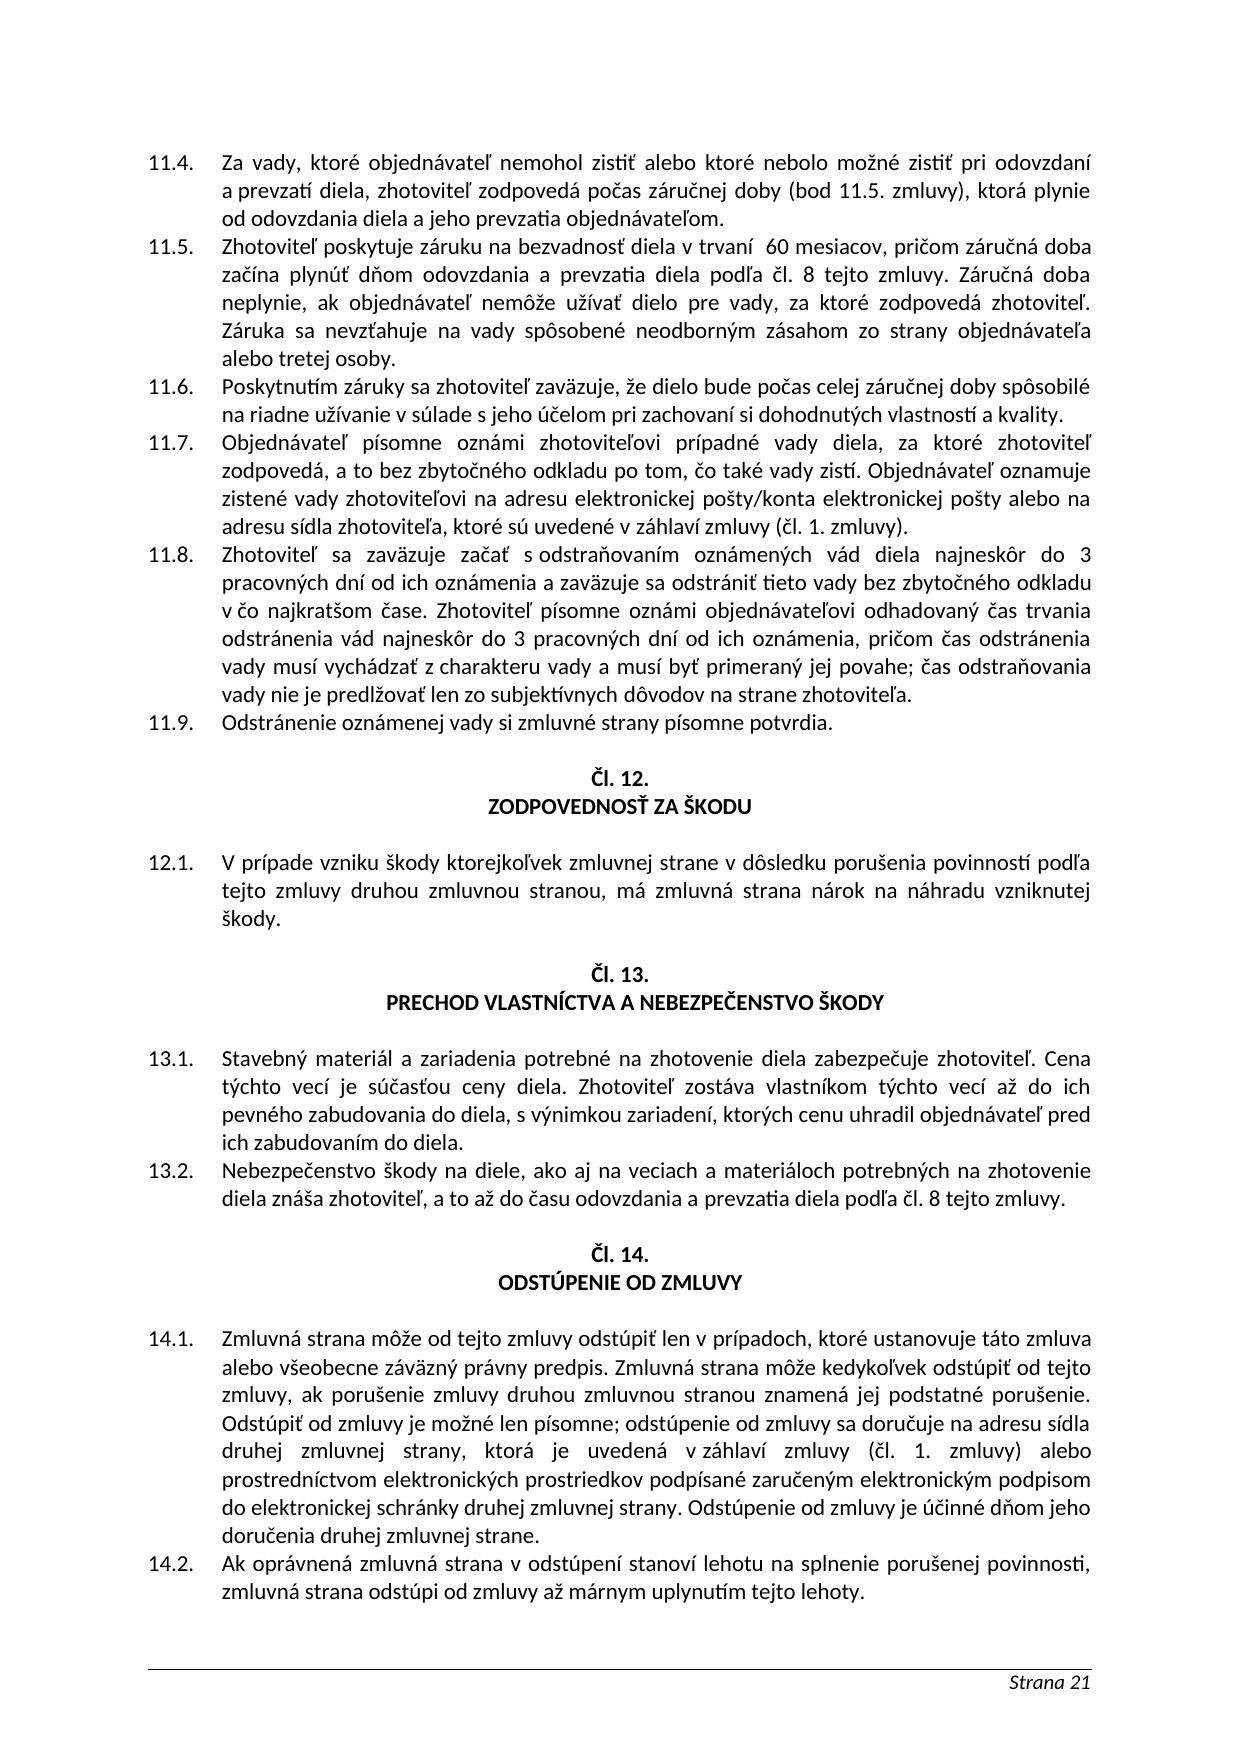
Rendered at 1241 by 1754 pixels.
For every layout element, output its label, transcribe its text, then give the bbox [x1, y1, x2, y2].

text Čl. 13. [148, 960, 1092, 988]
text ODSTÚPENIE OD ZMLUVY [148, 1268, 1092, 1297]
text 12.1. V prípade vzniku škody ktorejkoľvek zmluvnej strane v dôsledku porušenia povinností podľa tejto zmluvy druhou zmluvnou stranou, má zmluvná strana nárok na náhradu vzniknutej škody. [148, 848, 1092, 932]
text 11.5. Zhotoviteľ poskytuje záruku na bezvadnosť diela v trvaní 60 mesiacov, pričom záručná doba začína plynúť dňom odovzdania a prevzatia diela podľa čl. 8 tejto zmluvy. Záručná doba neplynie, ak objednávateľ nemôže užívať dielo pre vady, za ktoré zodpovedá zhotoviteľ. Záruka sa nevzťahuje na vady spôsobené neodborným zásahom zo strany objednávateľa alebo tretej osoby. [148, 232, 1092, 372]
text 11.4. Za vady, ktoré objednávateľ nemohol zistiť alebo ktoré nebolo možné zistiť pri odovzdaní a prevzatí diela, zhotoviteľ zodpovedá počas záručnej doby (bod 11.5. zmluvy), ktorá plynie od odovzdania diela a jeho prevzatia objednávateľom. [148, 148, 1092, 232]
text PRECHOD VLASTNÍCTVA A NEBEZPEČENSTVO ŠKODY [178, 988, 1092, 1016]
text 11.8. Zhotoviteľ sa zaväzuje začať s odstraňovaním oznámených vád diela najneskôr do 3 pracovných dní od ich oznámenia a zaväzuje sa odstrániť tieto vady bez zbytočného odkladu v čo najkratšom čase. Zhotoviteľ písomne oznámi objednávateľovi odhadovaný čas trvania odstránenia vád najneskôr do 3 pracovných dní od ich oznámenia, pričom čas odstránenia vady musí vychádzať z charakteru vady a musí byť primeraný jej povahe; čas odstraňovania vady nie je predlžovať len zo subjektívnych dôvodov na strane zhotoviteľa. [148, 540, 1092, 708]
text 14.2. Ak oprávnená zmluvná strana v odstúpení stanoví lehotu na splnenie porušenej povinnosti, zmluvná strana odstúpi od zmluvy až márnym uplynutím tejto lehoty. [148, 1549, 1092, 1605]
text 11.6. Poskytnutím záruky sa zhotoviteľ zaväzuje, že dielo bude počas celej záručnej doby spôsobilé na riadne užívanie v súlade s jeho účelom pri zachovaní si dohodnutých vlastností a kvality. [148, 372, 1092, 428]
text 13.1. Stavebný materiál a zariadenia potrebné na zhotovenie diela zabezpečuje zhotoviteľ. Cena týchto vecí je súčasťou ceny diela. Zhotoviteľ zostáva vlastníkom týchto vecí až do ich pevného zabudovania do diela, s výnimkou zariadení, ktorých cenu uhradil objednávateľ pred ich zabudovaním do diela. [148, 1044, 1092, 1156]
text 13.2. Nebezpečenstvo škody na diele, ako aj na veciach a materiáloch potrebných na zhotovenie diela znáša zhotoviteľ, a to až do času odovzdania a prevzatia diela podľa čl. 8 tejto zmluvy. [148, 1156, 1092, 1212]
text Čl. 14. [148, 1241, 1092, 1268]
text ZODPOVEDNOSŤ ZA ŠKODU [148, 792, 1092, 820]
text 11.9. Odstránenie oznámenej vady si zmluvné strany písomne potvrdia. [148, 708, 1092, 736]
text Čl. 12. [148, 764, 1092, 792]
text 11.7. Objednávateľ písomne oznámi zhotoviteľovi prípadné vady diela, za ktoré zhotoviteľ zodpovedá, a to bez zbytočného odkladu po tom, čo také vady zistí. Objednávateľ oznamuje zistené vady zhotoviteľovi na adresu elektronickej pošty/konta elektronickej pošty alebo na adresu sídla zhotoviteľa, ktoré sú uvedené v záhlaví zmluvy (čl. 1. zmluvy). [148, 428, 1092, 540]
text 14.1. Zmluvná strana môže od tejto zmluvy odstúpiť len v prípadoch, ktoré ustanovuje táto zmluva alebo všeobecne záväzný právny predpis. Zmluvná strana môže kedykoľvek odstúpiť od tejto zmluvy, ak porušenie zmluvy druhou zmluvnou stranou znamená jej podstatné porušenie. Odstúpiť od zmluvy je možné len písomne; odstúpenie od zmluvy sa doručuje na adresu sídla druhej zmluvnej strany, ktorá je uvedená v záhlaví zmluvy (čl. 1. zmluvy) alebo prostredníctvom elektronických prostriedkov podpísané zaručeným elektronickým podpisom do elektronickej schránky druhej zmluvnej strany. Odstúpenie od zmluvy je účinné dňom jeho doručenia druhej zmluvnej strane. [148, 1324, 1092, 1549]
